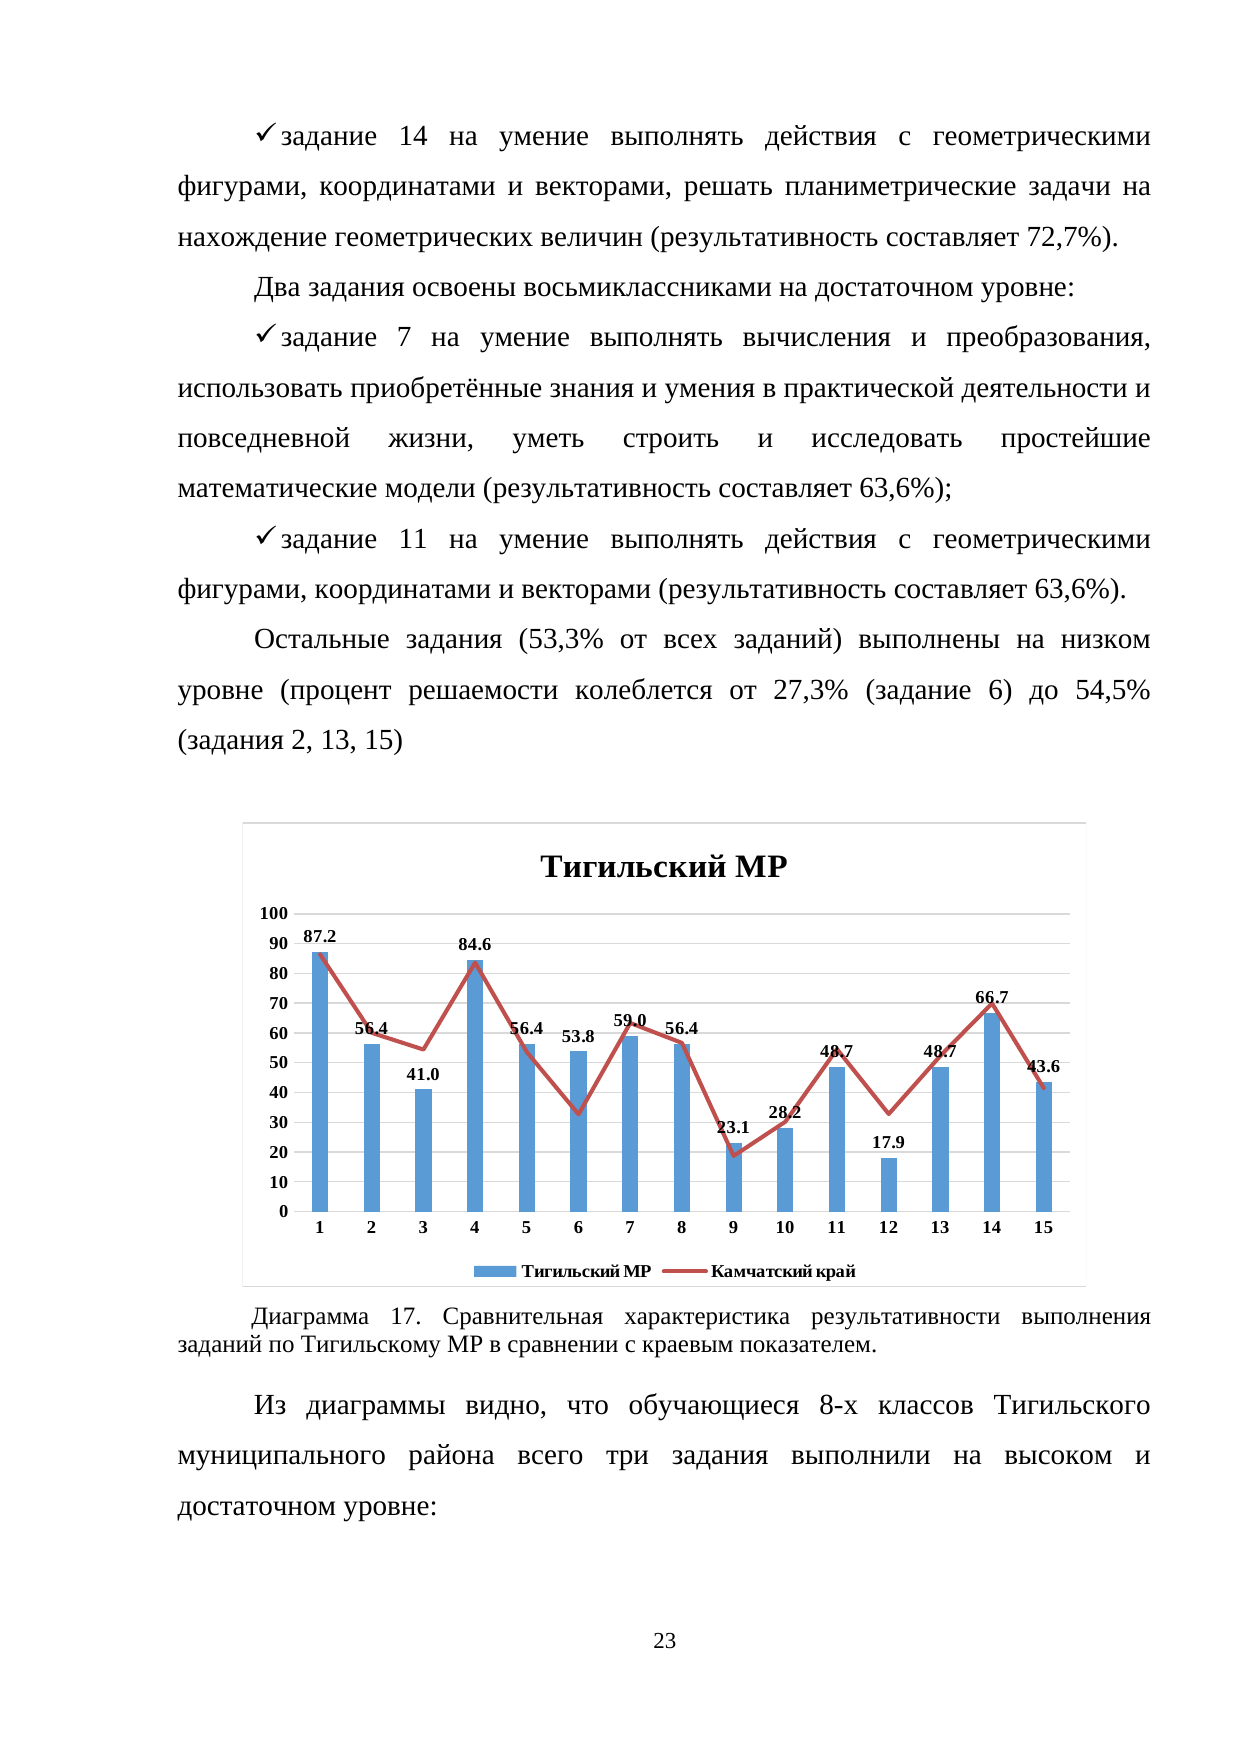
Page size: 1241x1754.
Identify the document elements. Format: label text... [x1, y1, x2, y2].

list задание 11 на умение выполнять действия с геометрическими фигурами, координатами и векторами (результативность составляет 63,6%). [177, 521, 1152, 605]
list Два задания освоены восьмиклассниками на достаточном уровне: [177, 269, 1152, 303]
list Остальные задания (53,3% от всех заданий) выполнены на низком уровне (процент решаемости колеблется от 27,3% (задание 6) до 54,5% (задания 2, 13, 15) [177, 622, 1152, 756]
text Диаграмма 17. Сравнительная характеристика результативности выполнения заданий по Тигильскому МР в сравнении с краевым показателем. [177, 1301, 1152, 1358]
list задание 14 на умение выполнять действия с геометрическими фигурами, координатами и векторами, решать планиметрические задачи на нахождение геометрических величин (результативность составляет 72,7%). [177, 118, 1152, 252]
text Из диаграммы видно, что обучающиеся 8-х классов Тигильского муниципального района всего три задания выполнили на высоком и достаточном уровне: [177, 1387, 1152, 1521]
list задание 7 на умение выполнять вычисления и преобразования, использовать приобретённые знания и умения в практической деятельности и повседневной жизни, уметь строить и исследовать простейшие математические модели (результативность составляет 63,6%); [177, 319, 1152, 504]
